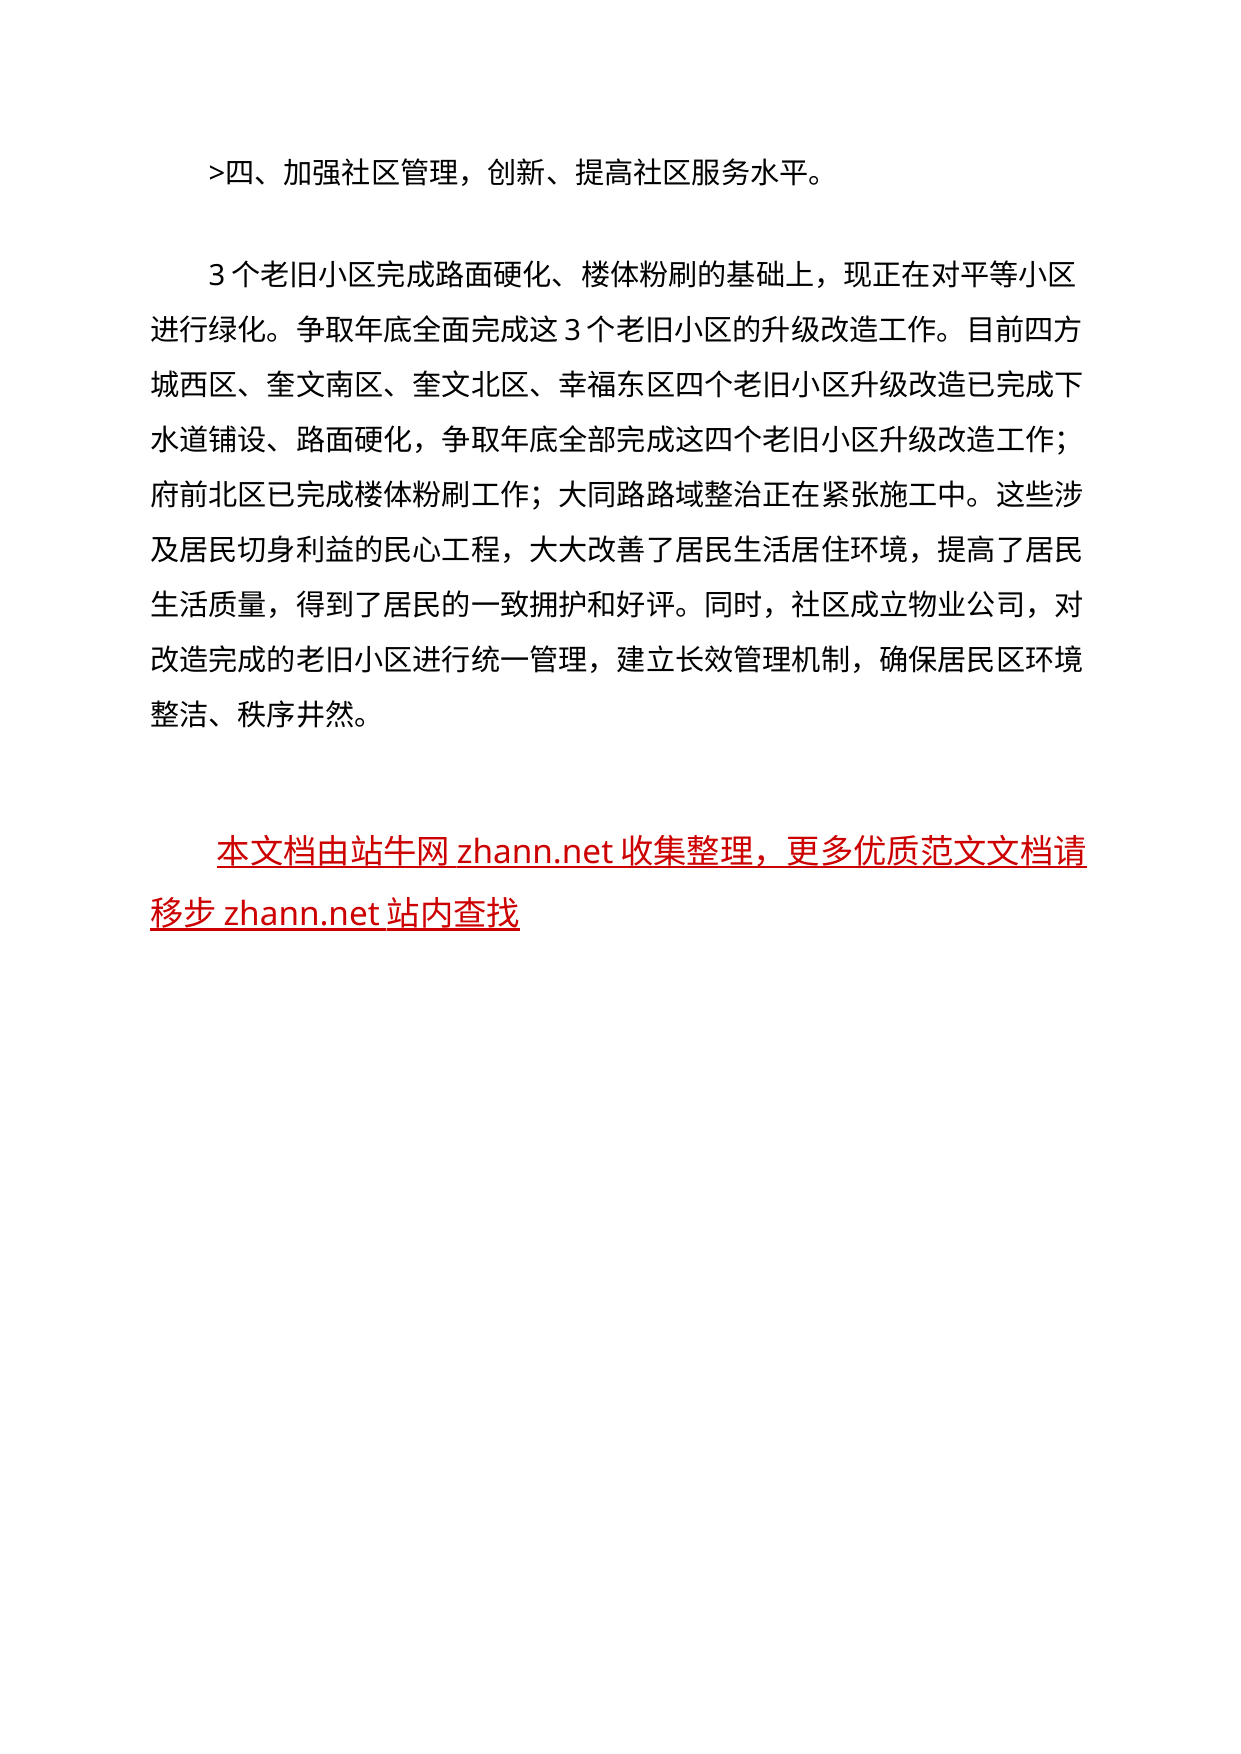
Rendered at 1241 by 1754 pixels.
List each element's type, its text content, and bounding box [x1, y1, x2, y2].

text 本文档由站牛网zhann.net收集整理，更多优质范文文档请移步zhann.net站内查找 [150, 824, 1090, 936]
text >四、加强社区管理，创新、提高社区服务水平。 [150, 150, 1090, 192]
text 3个老旧小区完成路面硬化、楼体粉刷的基础上，现正在对平等小区进行绿化。争取年底全面完成这3个老旧小区的升级改造工作。目前四方城西区、奎文南区、奎文北区、幸福东区四个老旧小区升级改造已完成下水道铺设、路面硬化，争取年底全部完成这四个老旧小区升级改造工作；府前北区已完成楼体粉刷工作；大同路路域整治正在紧张施工中。这些涉及居民切身利益的民心工程，大大改善了居民生活居住环境，提高了居民生活质量，得到了居民的一致拥护和好评。同时，社区成立物业公司，对改造完成的老旧小区进行统一管理，建立长效管理机制，确保居民区环境整洁、秩序井然。 [150, 252, 1090, 734]
